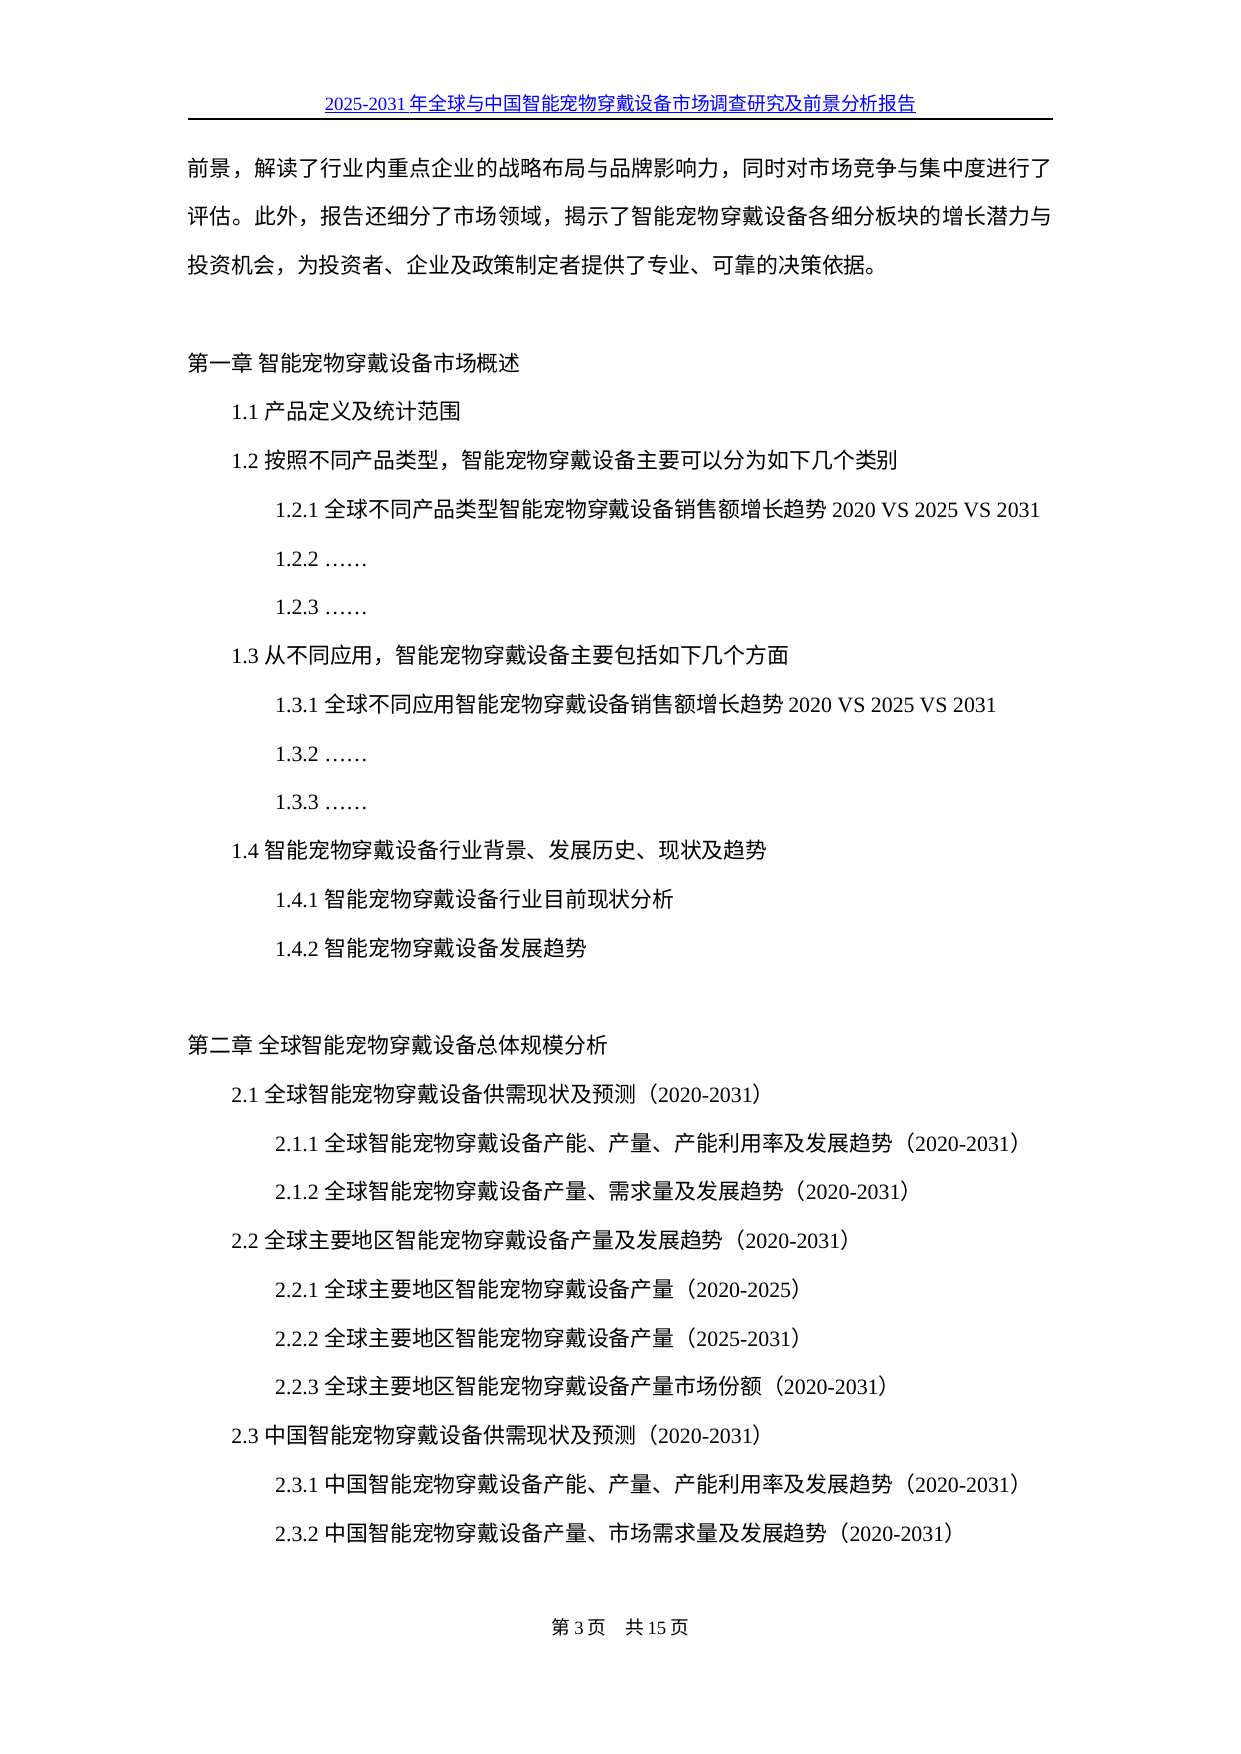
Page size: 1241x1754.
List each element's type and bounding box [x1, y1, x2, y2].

text [187, 150, 1053, 1548]
